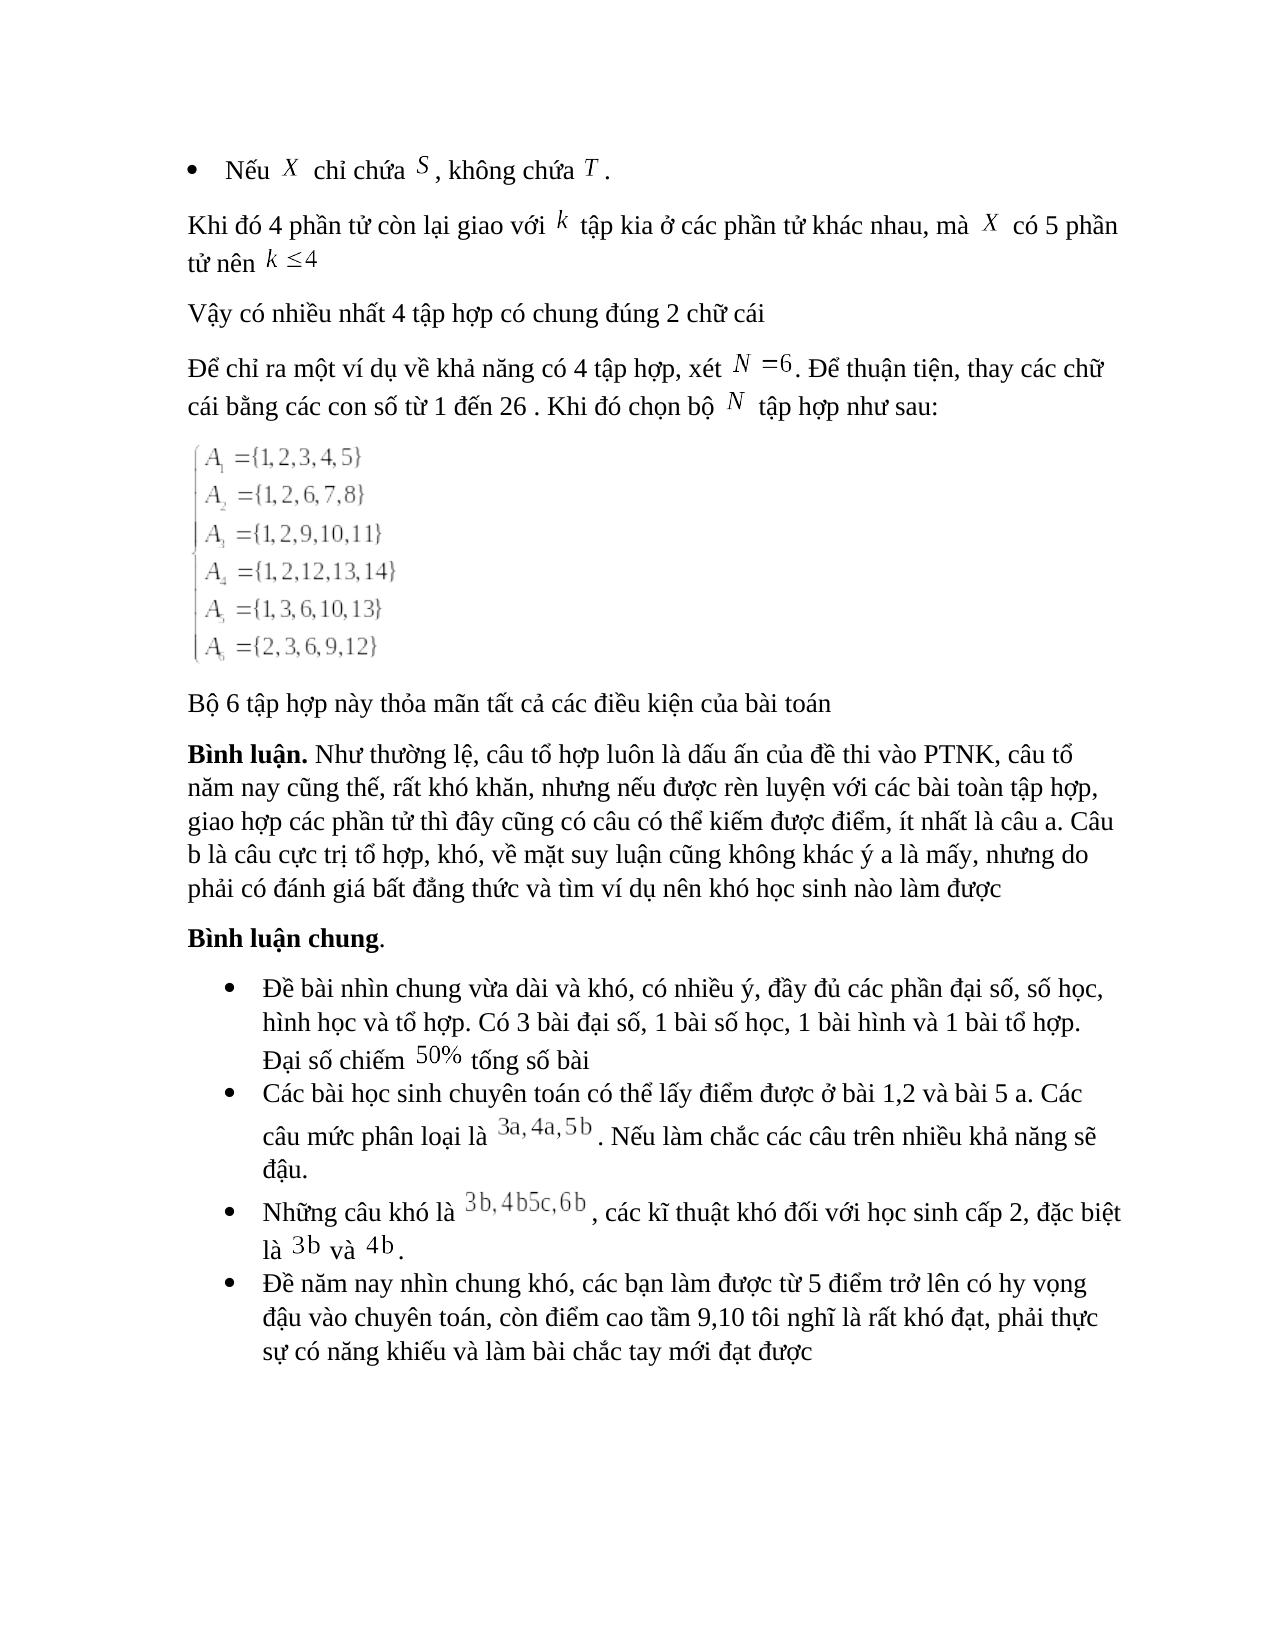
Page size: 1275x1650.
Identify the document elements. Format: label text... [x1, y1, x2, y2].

text Khi đó 4 phần tử còn lại giao với tập kia ở các phần tử khác nhau, mà có 5 phần tử nên [187, 205, 1125, 278]
list Đề năm nay nhìn chung khó, các bạn làm được từ 5 điểm trở lên có hy vọng đậu vào chuyên toán, còn điểm cao tầm 9,10 tôi nghĩ là rất khó đạt, phải thực sự có năng khiếu và làm bài chắc tay mới đạt được [225, 1267, 1125, 1366]
text Bình luận. Như thường lệ, câu tổ hợp luôn là dấu ấn của đề thi vào PTNK, câu tổ năm nay cũng thế, rất khó khăn, nhưng nếu được rèn luyện với các bài toàn tập hợp, giao hợp các phần tử thì đây cũng có câu có thể kiếm được điểm, ít nhất là câu a. Câu b là câu cực trị tổ hợp, khó, về mặt suy luận cũng không khác ý a là mấy, nhưng do phải có đánh giá bất đẳng thức và tìm ví dụ nên khó học sinh nào làm được [187, 738, 1125, 903]
text Vậy có nhiều nhất 4 tập hợp có chung đúng 2 chữ cái [187, 297, 1125, 328]
list Nếu chỉ chứa , không chứa . [187, 150, 1125, 186]
list Đề bài nhìn chung vừa dài và khó, có nhiều ý, đầy đủ các phần đại số, số học, hình học và tổ hợp. Có 3 bài đại số, 1 bài số học, 1 bài hình và 1 bài tổ hợp. Đại số chiếm tống số bài [225, 972, 1125, 1075]
list Các bài học sinh chuyên toán có thể lấy điểm được ở bài 1,2 và bài 5 a. Các câu mức phân loại là . Nếu làm chắc các câu trên nhiều khả năng sẽ đậu. [225, 1077, 1125, 1185]
text Để chỉ ra một ví dụ về khả năng có 4 tập hợp, xét . Để thuận tiện, thay các chữ cái bằng các con số từ 1 đến 26 . Khi đó chọn bộ tập hợp như sau: [187, 347, 1125, 421]
text Bộ 6 tập hợp này thỏa mãn tất cả các điều kiện của bài toán [187, 688, 1125, 719]
list Những câu khó là , các kĩ thuật khó đối với học sinh cấp 2, đặc biệt là và . [225, 1187, 1125, 1265]
text Bình luận chung. [187, 922, 1125, 953]
